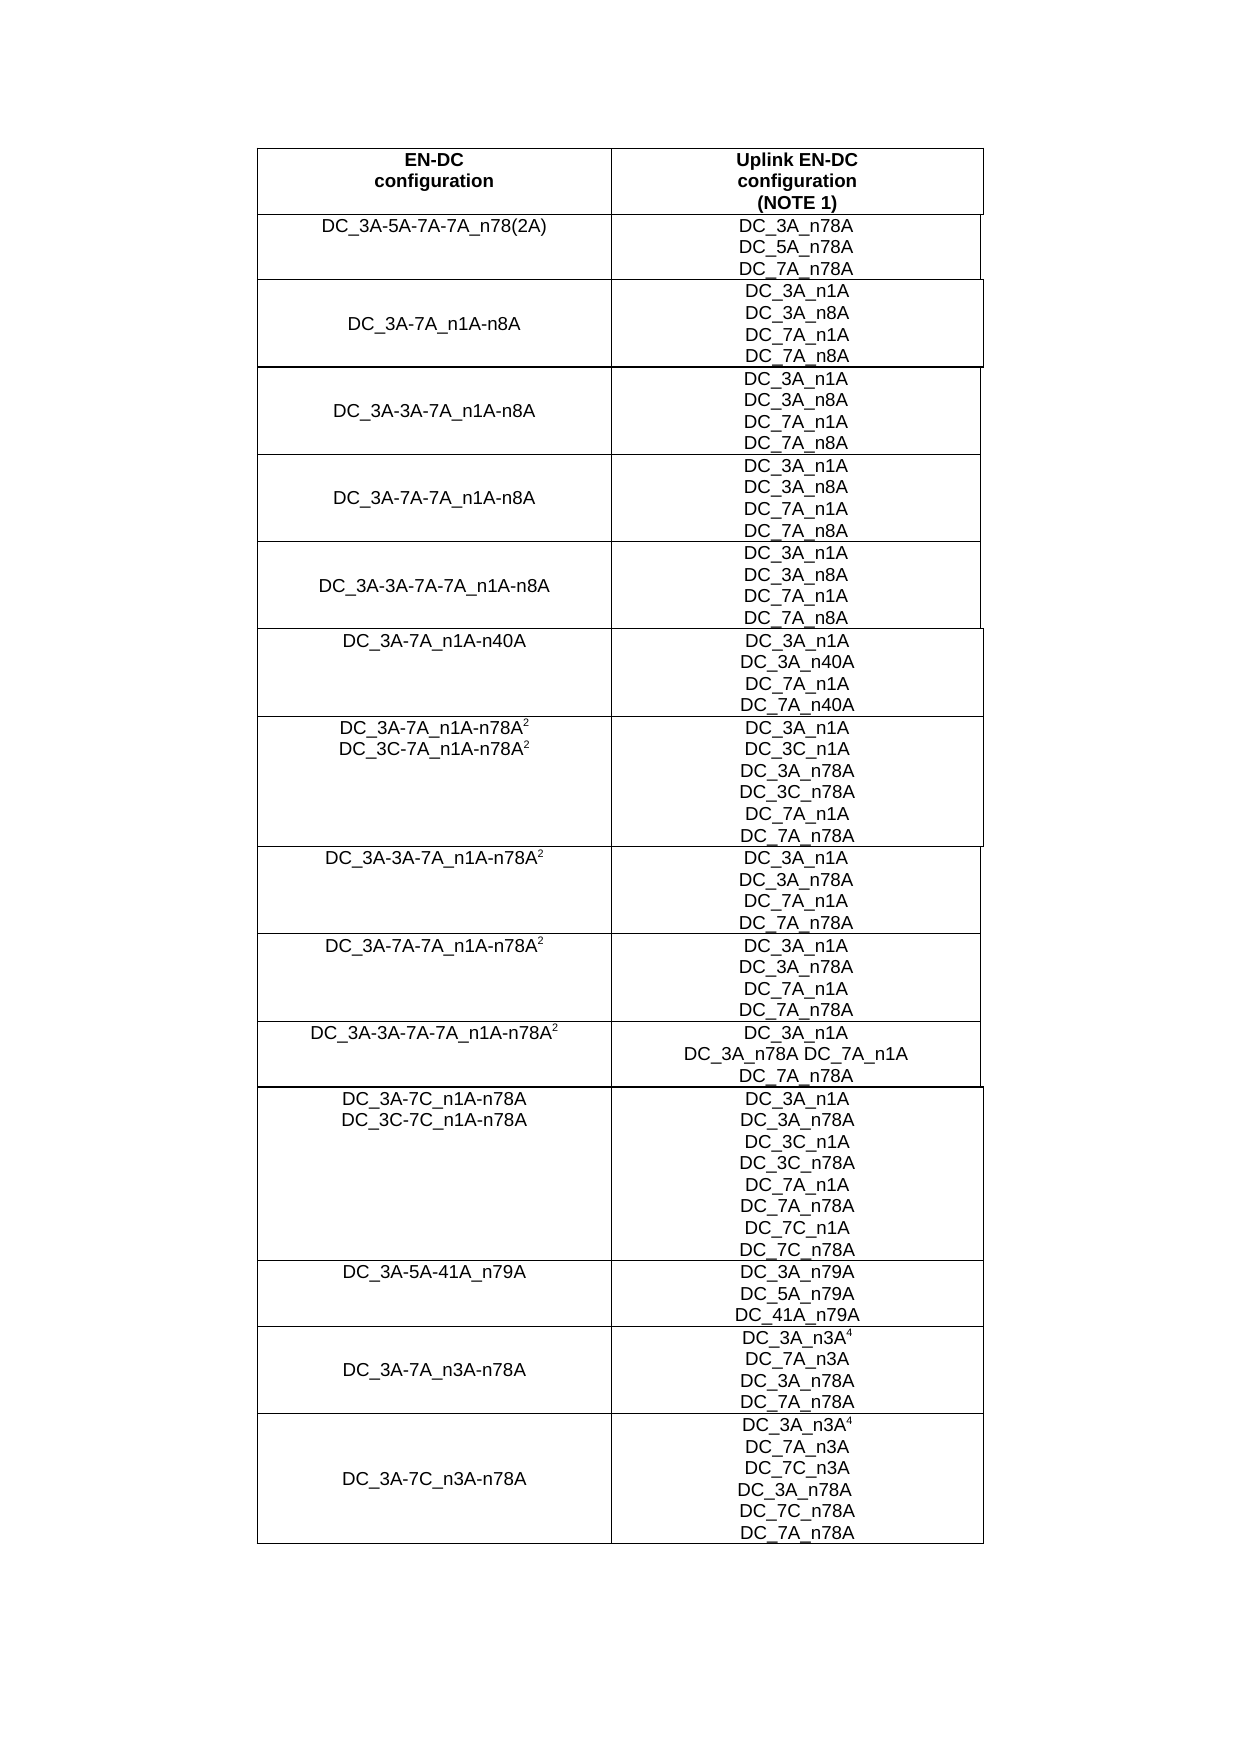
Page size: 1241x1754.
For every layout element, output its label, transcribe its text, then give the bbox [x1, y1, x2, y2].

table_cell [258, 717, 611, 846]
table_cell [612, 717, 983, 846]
table_header EN-DC configuration [258, 149, 611, 213]
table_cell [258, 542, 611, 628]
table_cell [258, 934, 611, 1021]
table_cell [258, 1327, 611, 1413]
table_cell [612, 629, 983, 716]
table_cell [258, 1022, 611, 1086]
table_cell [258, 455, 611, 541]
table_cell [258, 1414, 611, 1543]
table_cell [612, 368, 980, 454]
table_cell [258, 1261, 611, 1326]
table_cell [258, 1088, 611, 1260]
table_header Uplink EN-DC configuration (NOTE 1) [612, 149, 983, 213]
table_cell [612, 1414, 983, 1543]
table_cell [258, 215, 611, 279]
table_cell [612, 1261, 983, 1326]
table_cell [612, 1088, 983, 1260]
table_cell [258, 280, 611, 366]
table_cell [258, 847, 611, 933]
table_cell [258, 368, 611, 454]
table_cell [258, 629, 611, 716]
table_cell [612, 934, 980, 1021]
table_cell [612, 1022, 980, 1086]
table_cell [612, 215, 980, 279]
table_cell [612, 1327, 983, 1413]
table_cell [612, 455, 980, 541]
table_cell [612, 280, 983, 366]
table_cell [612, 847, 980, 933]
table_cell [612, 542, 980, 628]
